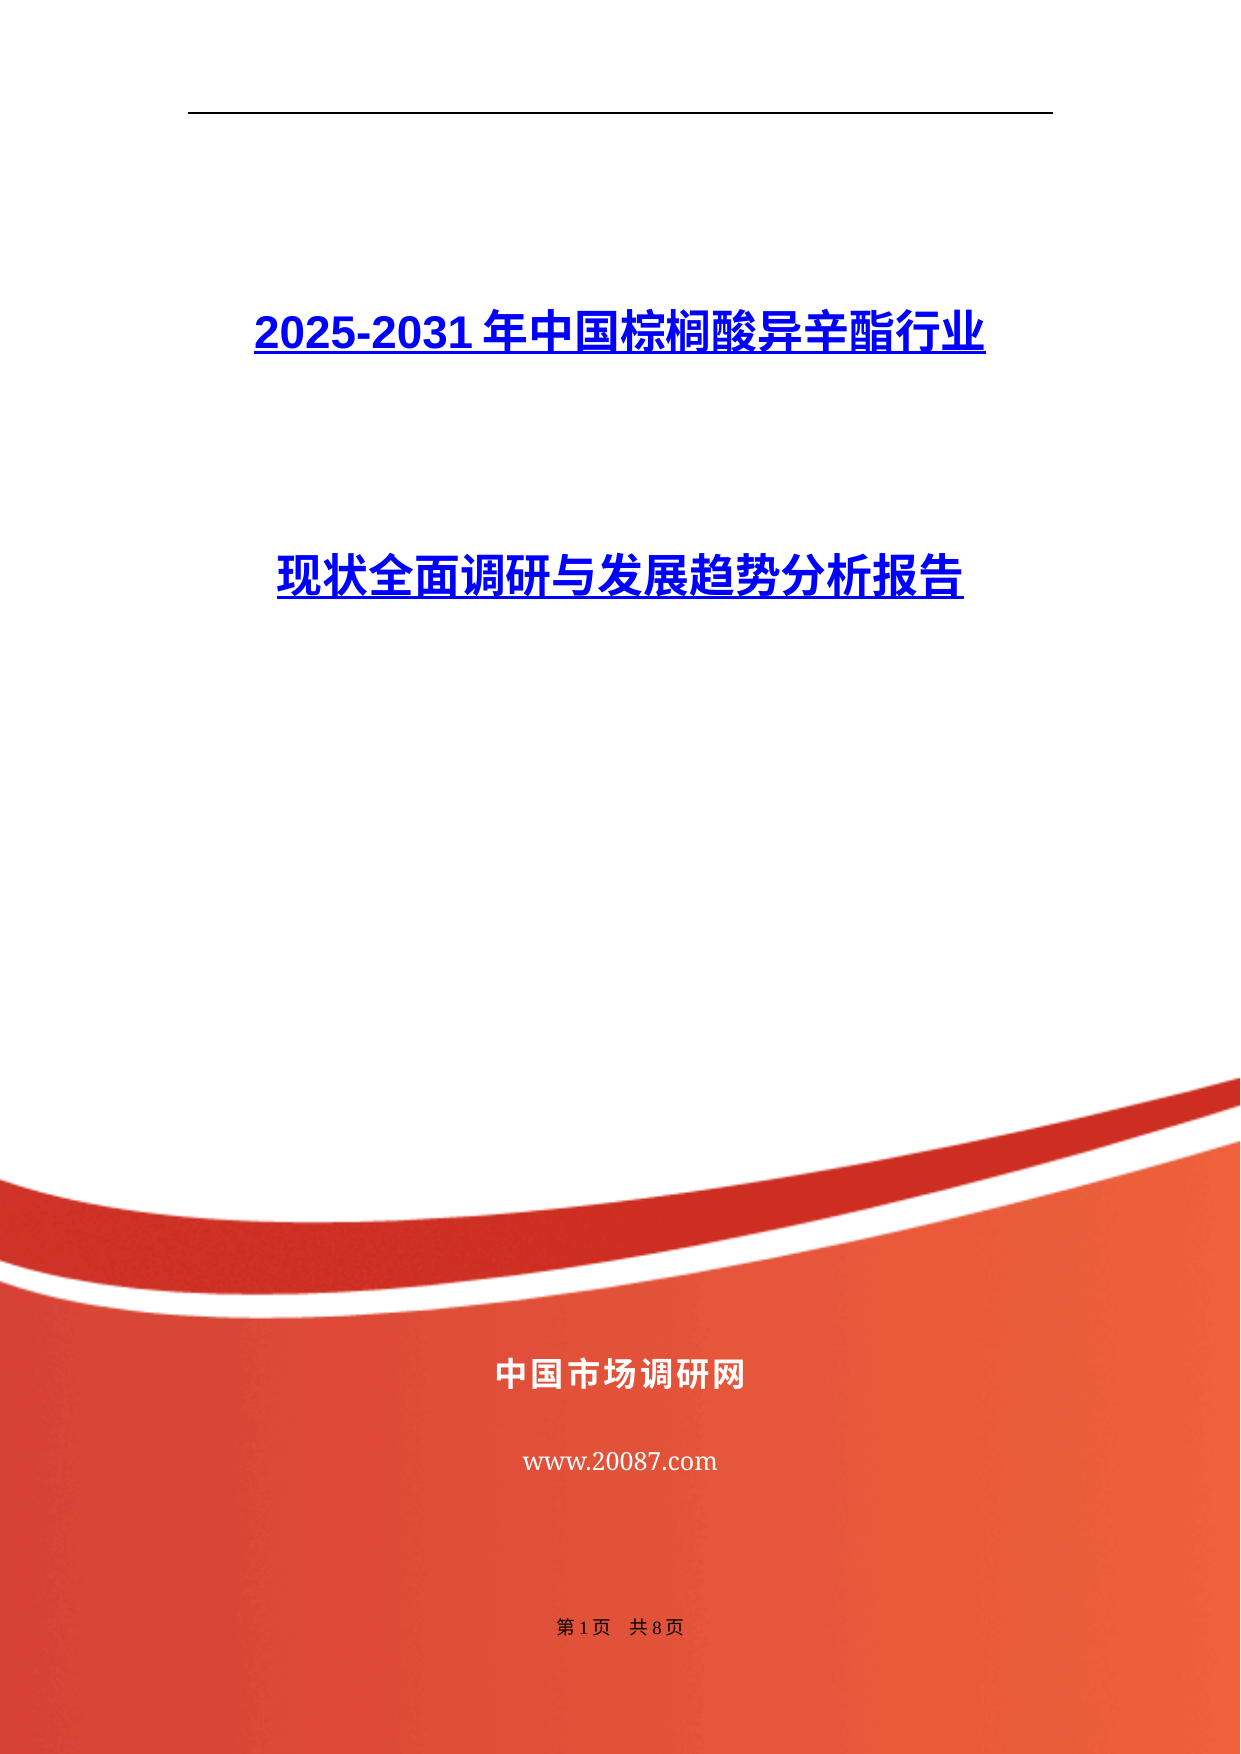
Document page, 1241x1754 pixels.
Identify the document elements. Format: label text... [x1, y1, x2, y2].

picture [0, 1006, 1241, 1754]
text www.20087.com [187, 1428, 1053, 1493]
table_header 2025-2031年中国棕榈酸异辛酯行业现状全面调研与发展趋势分析报告 [188, 207, 1053, 773]
subtitle 中国市场调研网 [187, 1339, 1053, 1404]
